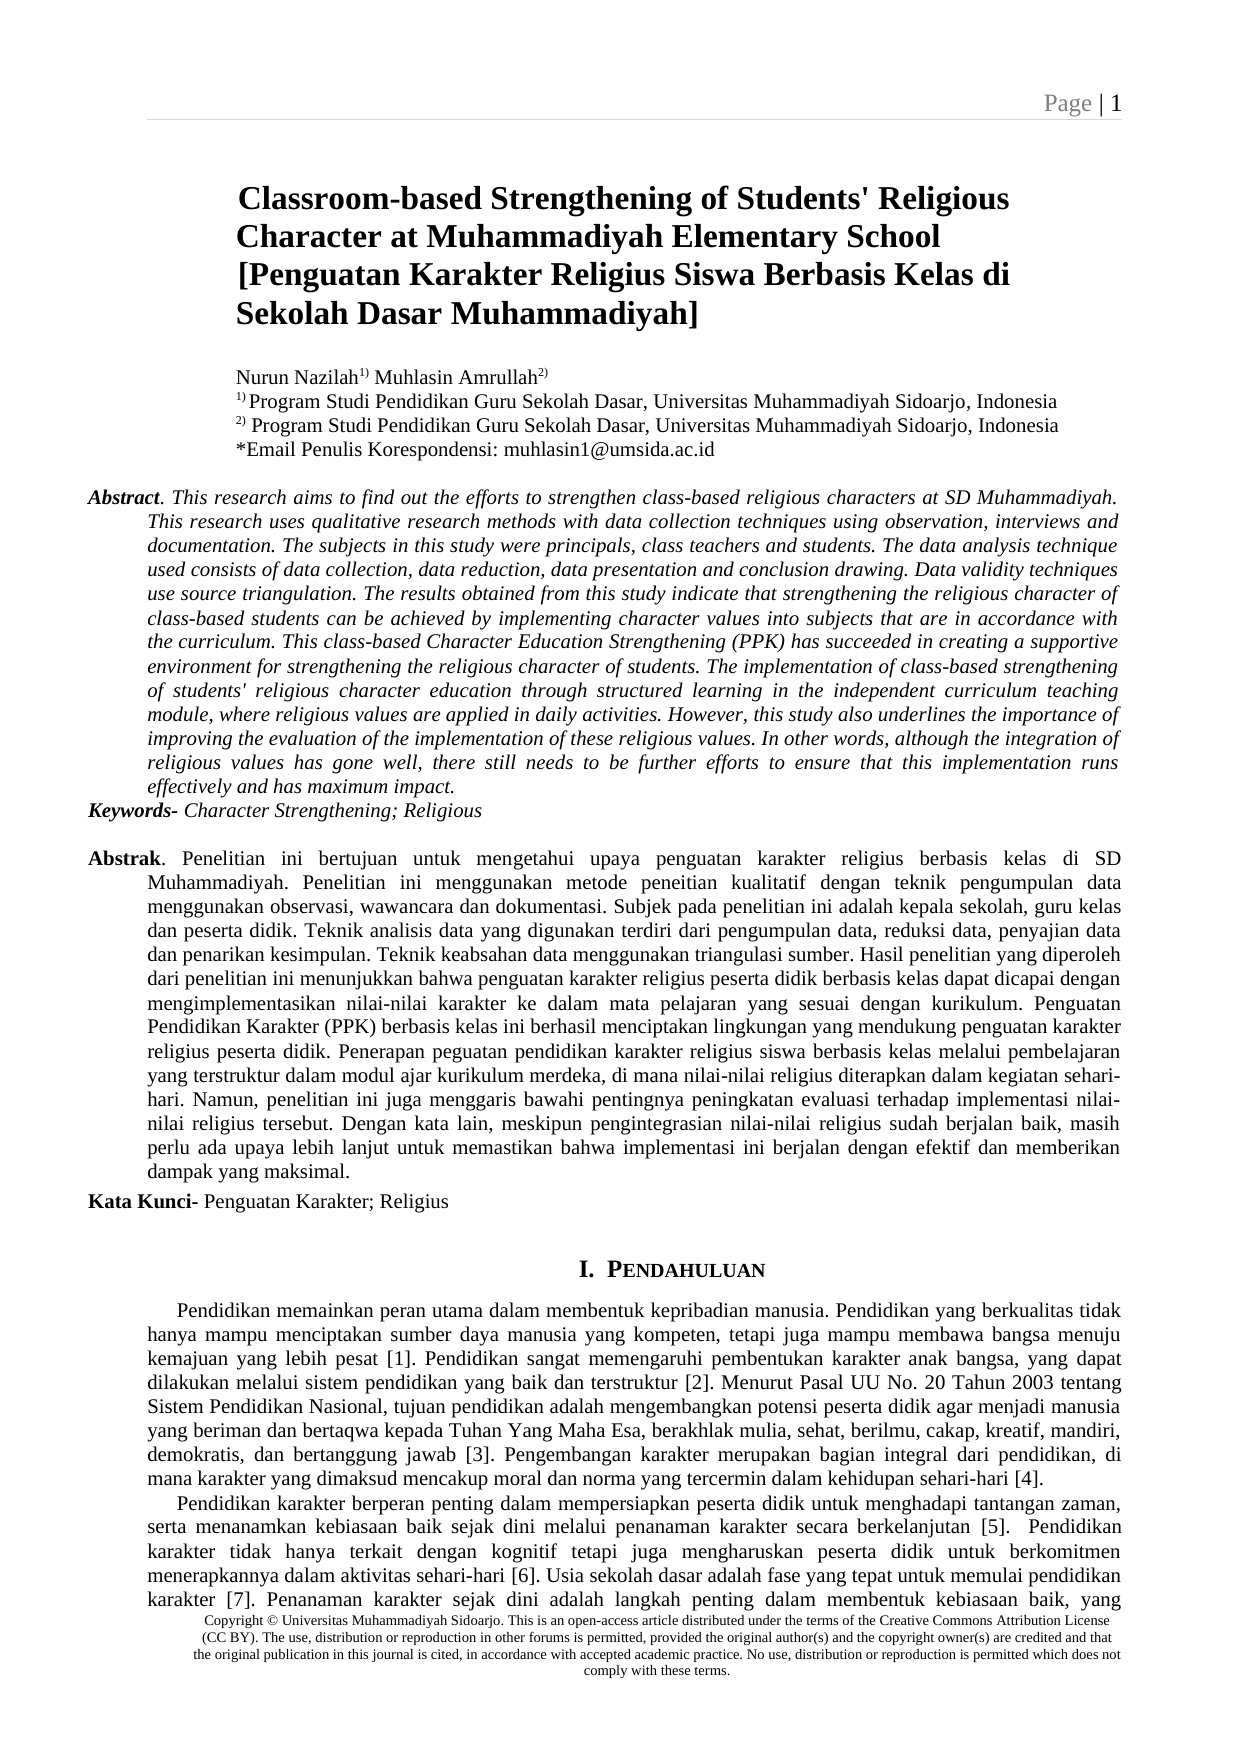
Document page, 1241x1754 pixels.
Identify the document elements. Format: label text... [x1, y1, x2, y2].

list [147, 1490, 1122, 1611]
list Pendidikan memainkan peran utama dalam membentuk kepribadian manusia. Pendidikan yang berkualitas tidak hanya mampu menciptakan sumber daya manusia yang kompeten, tetapi juga mampu membawa bangsa menuju kemajuan yang lebih pesat [1]. Pendidikan sangat memengaruhi pembentukan karakter anak bangsa, yang dapat dilakukan melalui sistem pendidikan yang baik dan terstruktur [2]. Menurut Pasal UU No. 20 Tahun 2003 tentang Sistem Pendidikan Nasional, tujuan pendidikan adalah mengembangkan potensi peserta didik agar menjadi manusia yang beriman dan bertaqwa kepada Tuhan Yang Maha Esa, berakhlak mulia, sehat, berilmu, cakap, kreatif, mandiri, demokratis, dan bertanggung jawab [3]. Pengembangan karakter merupakan bagian integral dari pendidikan, di mana karakter yang dimaksud mencakup moral dan norma yang tercermin dalam kehidupan sehari-hari [4]. [147, 1298, 1122, 1490]
text Keywords- Character Strengthening; Religious [88, 798, 1122, 822]
text Abstract. This research aims to find out the efforts to strengthen class-based religious characters at SD Muhammadiyah. This research uses qualitative research methods with data collection techniques using observation, interviews and documentation. The subjects in this study were principals, class teachers and students. The data analysis technique used consists of data collection, data reduction, data presentation and conclusion drawing. Data validity techniques use source triangulation. The results obtained from this study indicate that strengthening the religious character of class-based students can be achieved by implementing character values into subjects that are in accordance with the curriculum. This class-based Character Education Strengthening (PPK) has succeeded in creating a supportive environment for strengthening the religious character of students. The implementation of class-based strengthening of students' religious character education through structured learning in the independent curriculum teaching module, where religious values are applied in daily activities. However, this study also underlines the importance of improving the evaluation of the implementation of these religious values. In other words, although the integration of religious values has gone well, there still needs to be further efforts to ensure that this implementation runs effectively and has maximum impact. [88, 485, 1122, 798]
text *Email Penulis Korespondensi: muhlasin1@umsida.ac.id [236, 437, 1122, 461]
text 1) Program Studi Pendidikan Guru Sekolah Dasar, Universitas Muhammadiyah Sidoarjo, Indonesia [236, 389, 1122, 413]
text Classroom-based Strengthening of Students' Religious Character at Muhammadiyah Elementary School [236, 178, 1122, 254]
text 2) Program Studi Pendidikan Guru Sekolah Dasar, Universitas Muhammadiyah Sidoarjo, Indonesia [236, 413, 1122, 437]
text Abstrak. Penelitian ini bertujuan untuk mengetahui upaya penguatan karakter religius berbasis kelas di SD Muhammadiyah. Penelitian ini menggunakan metode peneitian kualitatif dengan teknik pengumpulan data menggunakan observasi, wawancara dan dokumentasi. Subjek pada penelitian ini adalah kepala sekolah, guru kelas dan peserta didik. Teknik analisis data yang digunakan terdiri dari pengumpulan data, reduksi data, penyajian data dan penarikan kesimpulan. Teknik keabsahan data menggunakan triangulasi sumber. Hasil penelitian yang diperoleh dari penelitian ini menunjukkan bahwa penguatan karakter religius peserta didik berbasis kelas dapat dicapai dengan mengimplementasikan nilai-nilai karakter ke dalam mata pelajaran yang sesuai dengan kurikulum. Penguatan Pendidikan Karakter (PPK) berbasis kelas ini berhasil menciptakan lingkungan yang mendukung penguatan karakter religius peserta didik. Penerapan peguatan pendidikan karakter religius siswa berbasis kelas melalui pembelajaran yang terstruktur dalam modul ajar kurikulum merdeka, di mana nilai-nilai religius diterapkan dalam kegiatan sehari-hari. Namun, penelitian ini juga menggaris bawahi pentingnya peningkatan evaluasi terhadap implementasi nilai-nilai religius tersebut. Dengan kata lain, meskipun pengintegrasian nilai-nilai religius sudah berjalan baik, masih perlu ada upaya lebih lanjut untuk memastikan bahwa implementasi ini berjalan dengan efektif dan memberikan dampak yang maksimal. [88, 846, 1122, 1183]
text Nurun Nazilah1) Muhlasin Amrullah2) [236, 365, 1122, 389]
text [Penguatan Karakter Religius Siswa Berbasis Kelas di Sekolah Dasar Muhammadiyah] [236, 254, 1122, 331]
subtitle I. Pendahuluan [147, 1254, 1122, 1283]
text Kata Kunci- Penguatan Karakter; Religius [88, 1189, 1122, 1213]
